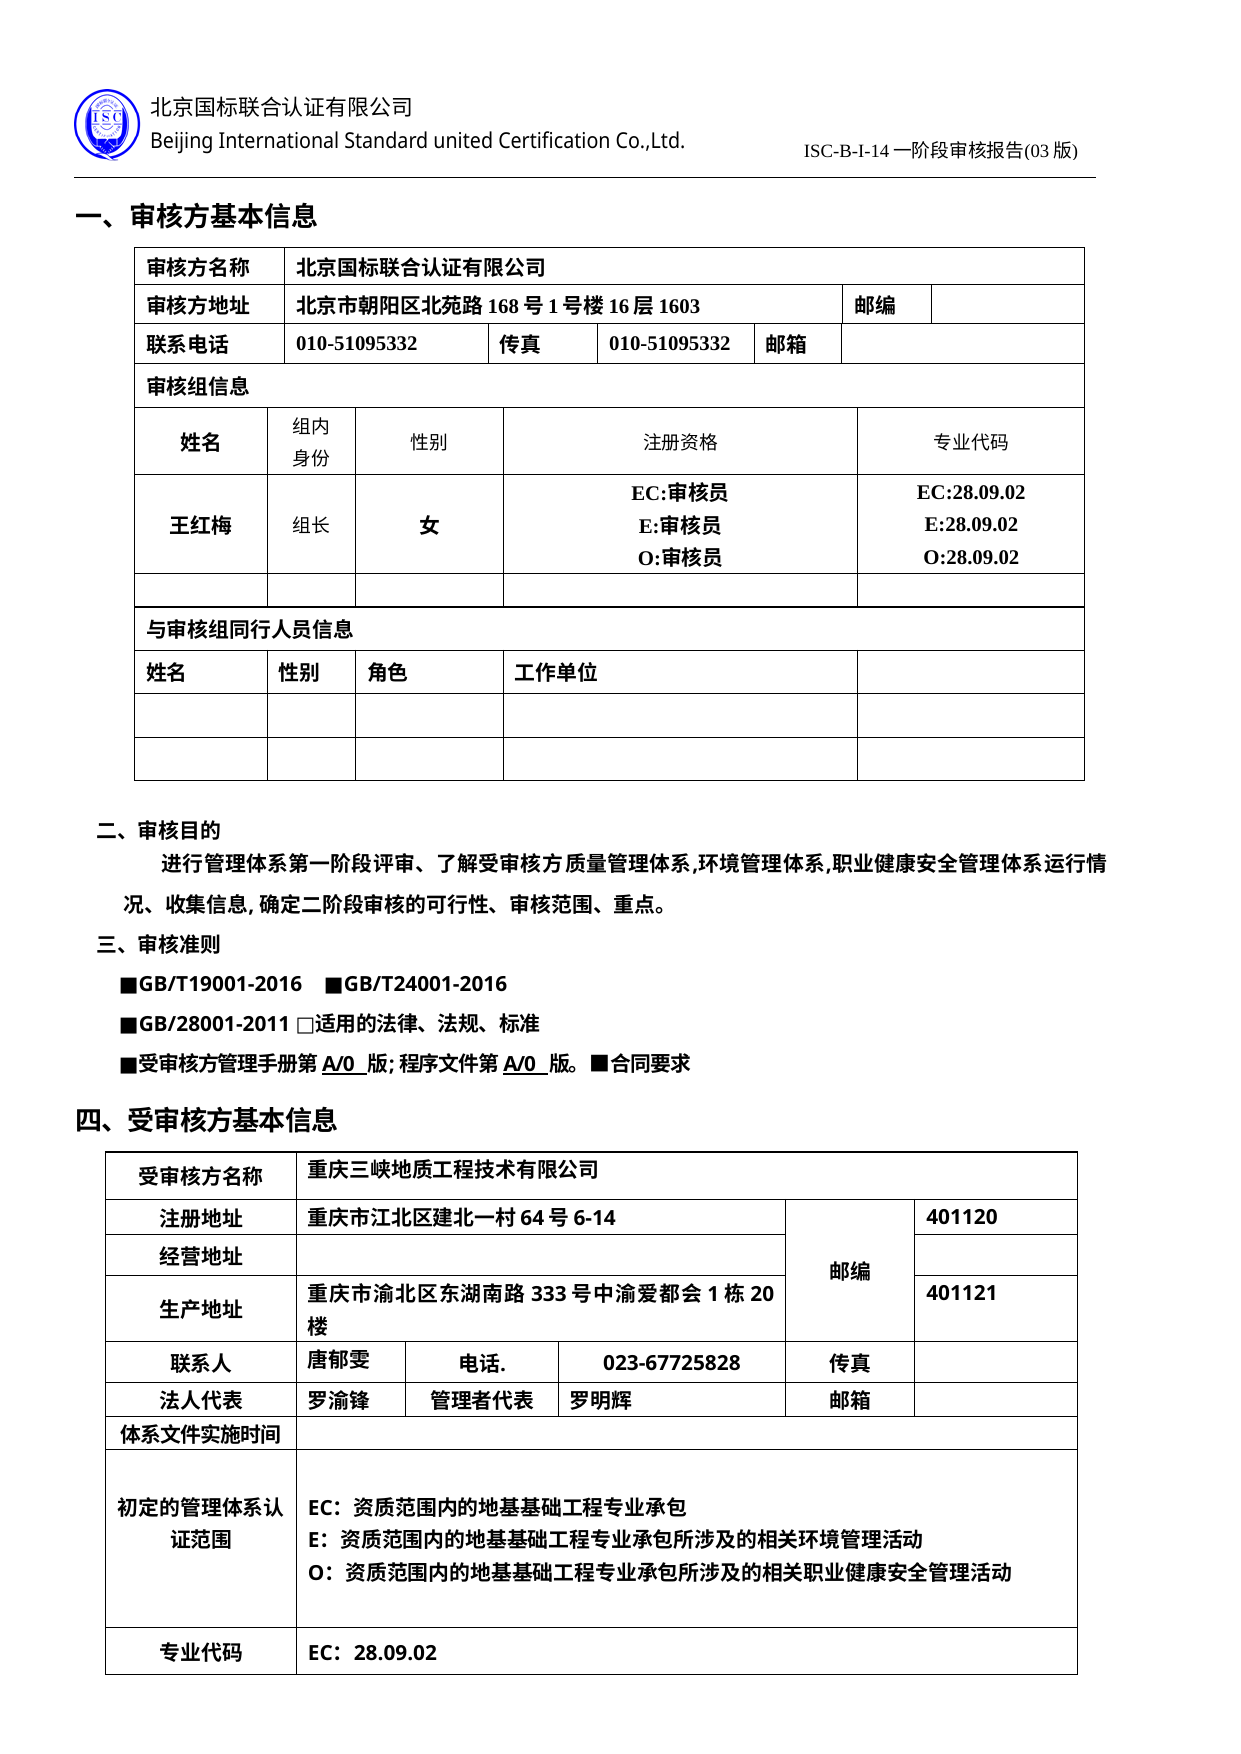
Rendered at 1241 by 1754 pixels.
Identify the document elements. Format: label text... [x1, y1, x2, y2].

table_cell [504, 694, 857, 737]
text 一、审核方基本信息 [75, 182, 1107, 247]
table_cell 联系电话 [135, 324, 284, 363]
table_cell 初定的管理体系认证范围 [106, 1450, 296, 1627]
table_cell [268, 574, 355, 606]
table_cell 管理者代表 [406, 1383, 558, 1416]
table_cell 姓名 [135, 408, 267, 474]
table_header 受审核方名称 [106, 1153, 296, 1199]
table_cell [858, 738, 1084, 780]
table_cell [858, 574, 1084, 606]
table_cell 角色 [356, 651, 503, 693]
table_cell 401121 [915, 1276, 1077, 1341]
table_cell 010-51095332 [598, 324, 754, 363]
table_cell 010-51095332 [285, 324, 488, 363]
table_cell 电话. [406, 1342, 558, 1382]
table_cell [842, 324, 1084, 363]
table_cell [356, 694, 503, 737]
table_cell [504, 738, 857, 780]
table_cell EC：资质范围内的地基基础工程专业承包 E：资质范围内的地基基础工程专业承包所涉及的相关环境管理活动 O：资质范围内的地基基础工程专业承包所涉及的相关职业健康安全管理活动 [297, 1450, 1077, 1627]
table_header 重庆三峡地质工程技术有限公司 [297, 1153, 1077, 1199]
table_cell 生产地址 [106, 1276, 296, 1341]
table_cell 023-67725828 [559, 1342, 785, 1382]
text 四、受审核方基本信息 [75, 1086, 1107, 1151]
text ■GB/T19001-2016 ■GB/T24001-2016 [119, 967, 1107, 999]
table_cell 女 [356, 475, 503, 573]
table_cell 组长 [268, 475, 355, 573]
table_cell 审核组信息 [135, 364, 1084, 407]
table_cell 法人代表 [106, 1383, 296, 1416]
table_cell EC：28.09.02 E：28.09.02 O：28.09.02 [297, 1628, 1077, 1674]
picture [74, 89, 143, 161]
table_cell [915, 1383, 1077, 1416]
table_cell 传真 [489, 324, 597, 363]
table_cell 罗渝锋 [297, 1383, 405, 1416]
table_cell [268, 738, 355, 780]
text 进行管理体系第一阶段评审、了解受审核方质量管理体系,环境管理体系,职业健康安全管理体系运行情况、收集信息, 确定二阶段审核的可行性、审核范围、重点。 [123, 846, 1107, 919]
table_cell 联系人 [106, 1342, 296, 1382]
table_cell [858, 651, 1084, 693]
text 二、审核目的 [75, 814, 1107, 846]
table_cell 审核方地址 [135, 285, 284, 323]
table_cell 注册资格 [504, 408, 857, 474]
table_cell [135, 738, 267, 780]
table_cell 重庆市江北区建北一村64号6-14 [297, 1200, 785, 1234]
table_cell 组内 身份 [268, 408, 355, 474]
table_cell [135, 574, 267, 606]
table_cell 姓名 [135, 651, 267, 693]
table_cell 专业代码 [858, 408, 1084, 474]
table_header 北京国标联合认证有限公司 [285, 248, 1084, 284]
table_cell 与审核组同行人员信息 [135, 608, 1084, 649]
table_cell 体系文件实施时间 [106, 1417, 296, 1449]
text ■GB/28001-2011 □适用的法律、法规、标准 [119, 1006, 1107, 1039]
table_cell 工作单位 [504, 651, 857, 693]
table_cell EC:28.09.02 E:28.09.02 O:28.09.02 [858, 475, 1084, 573]
table_cell 唐郁雯 [297, 1342, 405, 1382]
table_cell [858, 694, 1084, 737]
table_cell 邮箱 [755, 324, 841, 363]
table_cell EC:审核员 E:审核员 O:审核员 [504, 475, 857, 573]
table_header 审核方名称 [135, 248, 284, 284]
table_cell 性别 [356, 408, 503, 474]
table_cell 401120 [915, 1200, 1077, 1234]
text 三、审核准则 [75, 927, 1107, 959]
table_cell 王红梅 [135, 475, 267, 573]
table_cell 邮编 [843, 285, 931, 323]
table_cell [932, 285, 1084, 323]
table_cell 罗明辉 [559, 1383, 785, 1416]
table_cell 重庆市渝北区东湖南路333号中渝爱都会1栋20楼 [297, 1276, 785, 1341]
table_cell [297, 1235, 785, 1275]
text ■受审核方管理手册第A/0 版; 程序文件第A/0 版。■合同要求 [119, 1046, 1107, 1079]
table_cell [135, 694, 267, 737]
table_cell [356, 574, 503, 606]
table_cell 传真 [786, 1342, 914, 1382]
table_cell [297, 1417, 1077, 1449]
table_cell [356, 738, 503, 780]
table_cell 性别 [268, 651, 355, 693]
table_cell 邮编 [786, 1200, 914, 1341]
table_cell 北京市朝阳区北苑路168号1号楼16层1603 [285, 285, 842, 323]
table_cell 经营地址 [106, 1235, 296, 1275]
table_cell [915, 1235, 1077, 1275]
table_cell [268, 694, 355, 737]
table_cell 邮箱 [786, 1383, 914, 1416]
table_cell [915, 1342, 1077, 1382]
table_cell [504, 574, 857, 606]
table_cell 注册地址 [106, 1200, 296, 1234]
table_cell 专业代码 [106, 1628, 296, 1674]
